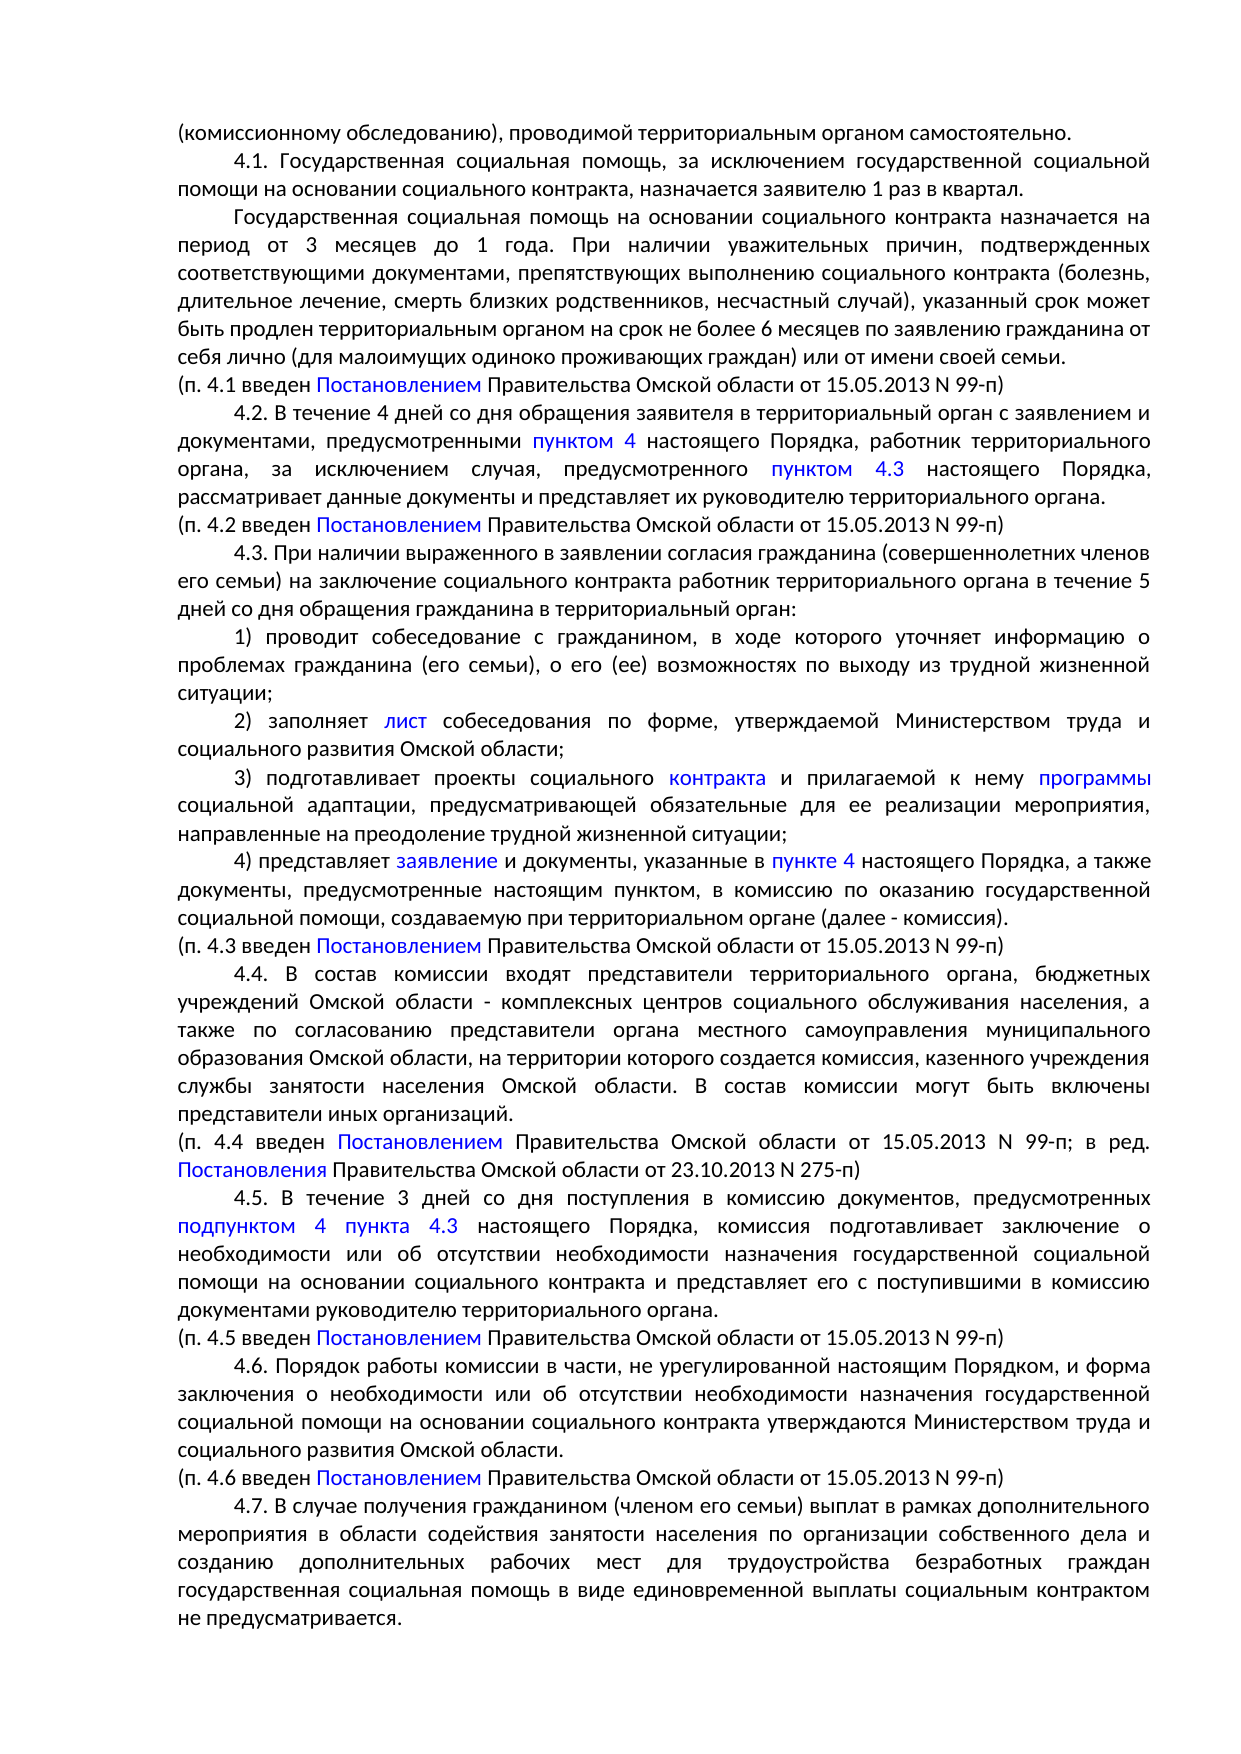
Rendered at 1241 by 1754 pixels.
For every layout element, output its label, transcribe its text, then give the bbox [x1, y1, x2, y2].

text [177, 118, 1152, 146]
text 4.6. Порядок работы комиссии в части, не урегулированной настоящим Порядком, и форма заключения о необходимости или об отсутствии необходимости назначения государственной социальной помощи на основании социального контракта утверждаются Министерством труда и социального развития Омской области. [177, 1351, 1152, 1463]
text 2) заполняет лист собеседования по форме, утверждаемой Министерством труда и социального развития Омской области; [177, 707, 1152, 763]
text 4.7. В случае получения гражданином (членом его семьи) выплат в рамках дополнительного мероприятия в области содействия занятости населения по организации собственного дела и созданию дополнительных рабочих мест для трудоустройства безработных граждан государственная социальная помощь в виде единовременной выплаты социальным контрактом не предусматривается. [177, 1491, 1152, 1631]
text 4.5. В течение 3 дней со дня поступления в комиссию документов, предусмотренных подпунктом 4 пункта 4.3 настоящего Порядка, комиссия подготавливает заключение о необходимости или об отсутствии необходимости назначения государственной социальной помощи на основании социального контракта и представляет его с поступившими в комиссию документами руководителю территориального органа. [177, 1183, 1152, 1323]
text (п. 4.5 введен Постановлением Правительства Омской области от 15.05.2013 N 99-п) [177, 1323, 1152, 1351]
text (п. 4.1 введен Постановлением Правительства Омской области от 15.05.2013 N 99-п) [177, 370, 1152, 398]
text 4.3. При наличии выраженного в заявлении согласия гражданина (совершеннолетних членов его семьи) на заключение социального контракта работник территориального органа в течение 5 дней со дня обращения гражданина в территориальный орган: [177, 538, 1152, 622]
text 4.1. Государственная социальная помощь, за исключением государственной социальной помощи на основании социального контракта, назначается заявителю 1 раз в квартал. [177, 146, 1152, 202]
text 4) представляет заявление и документы, указанные в пункте 4 настоящего Порядка, а также документы, предусмотренные настоящим пунктом, в комиссию по оказанию государственной социальной помощи, создаваемую при территориальном органе (далее - комиссия). [177, 847, 1152, 931]
text Государственная социальная помощь на основании социального контракта назначается на период от 3 месяцев до 1 года. При наличии уважительных причин, подтвержденных соответствующими документами, препятствующих выполнению социального контракта (болезнь, длительное лечение, смерть близких родственников, несчастный случай), указанный срок может быть продлен территориальным органом на срок не более 6 месяцев по заявлению гражданина от себя лично (для малоимущих одиноко проживающих граждан) или от имени своей семьи. [177, 202, 1152, 370]
text 4.2. В течение 4 дней со дня обращения заявителя в территориальный орган с заявлением и документами, предусмотренными пунктом 4 настоящего Порядка, работник территориального органа, за исключением случая, предусмотренного пунктом 4.3 настоящего Порядка, рассматривает данные документы и представляет их руководителю территориального органа. [177, 398, 1152, 510]
text 1) проводит собеседование с гражданином, в ходе которого уточняет информацию о проблемах гражданина (его семьи), о его (ее) возможностях по выходу из трудной жизненной ситуации; [177, 622, 1152, 707]
text (п. 4.4 введен Постановлением Правительства Омской области от 15.05.2013 N 99-п; в ред. Постановления Правительства Омской области от 23.10.2013 N 275-п) [177, 1127, 1152, 1183]
text (п. 4.2 введен Постановлением Правительства Омской области от 15.05.2013 N 99-п) [177, 510, 1152, 538]
text 3) подготавливает проекты социального контракта и прилагаемой к нему программы социальной адаптации, предусматривающей обязательные для ее реализации мероприятия, направленные на преодоление трудной жизненной ситуации; [177, 763, 1152, 847]
text (п. 4.6 введен Постановлением Правительства Омской области от 15.05.2013 N 99-п) [177, 1463, 1152, 1491]
text (п. 4.3 введен Постановлением Правительства Омской области от 15.05.2013 N 99-п) [177, 931, 1152, 959]
text 4.4. В состав комиссии входят представители территориального органа, бюджетных учреждений Омской области - комплексных центров социального обслуживания населения, а также по согласованию представители органа местного самоуправления муниципального образования Омской области, на территории которого создается комиссия, казенного учреждения службы занятости населения Омской области. В состав комиссии могут быть включены представители иных организаций. [177, 959, 1152, 1127]
